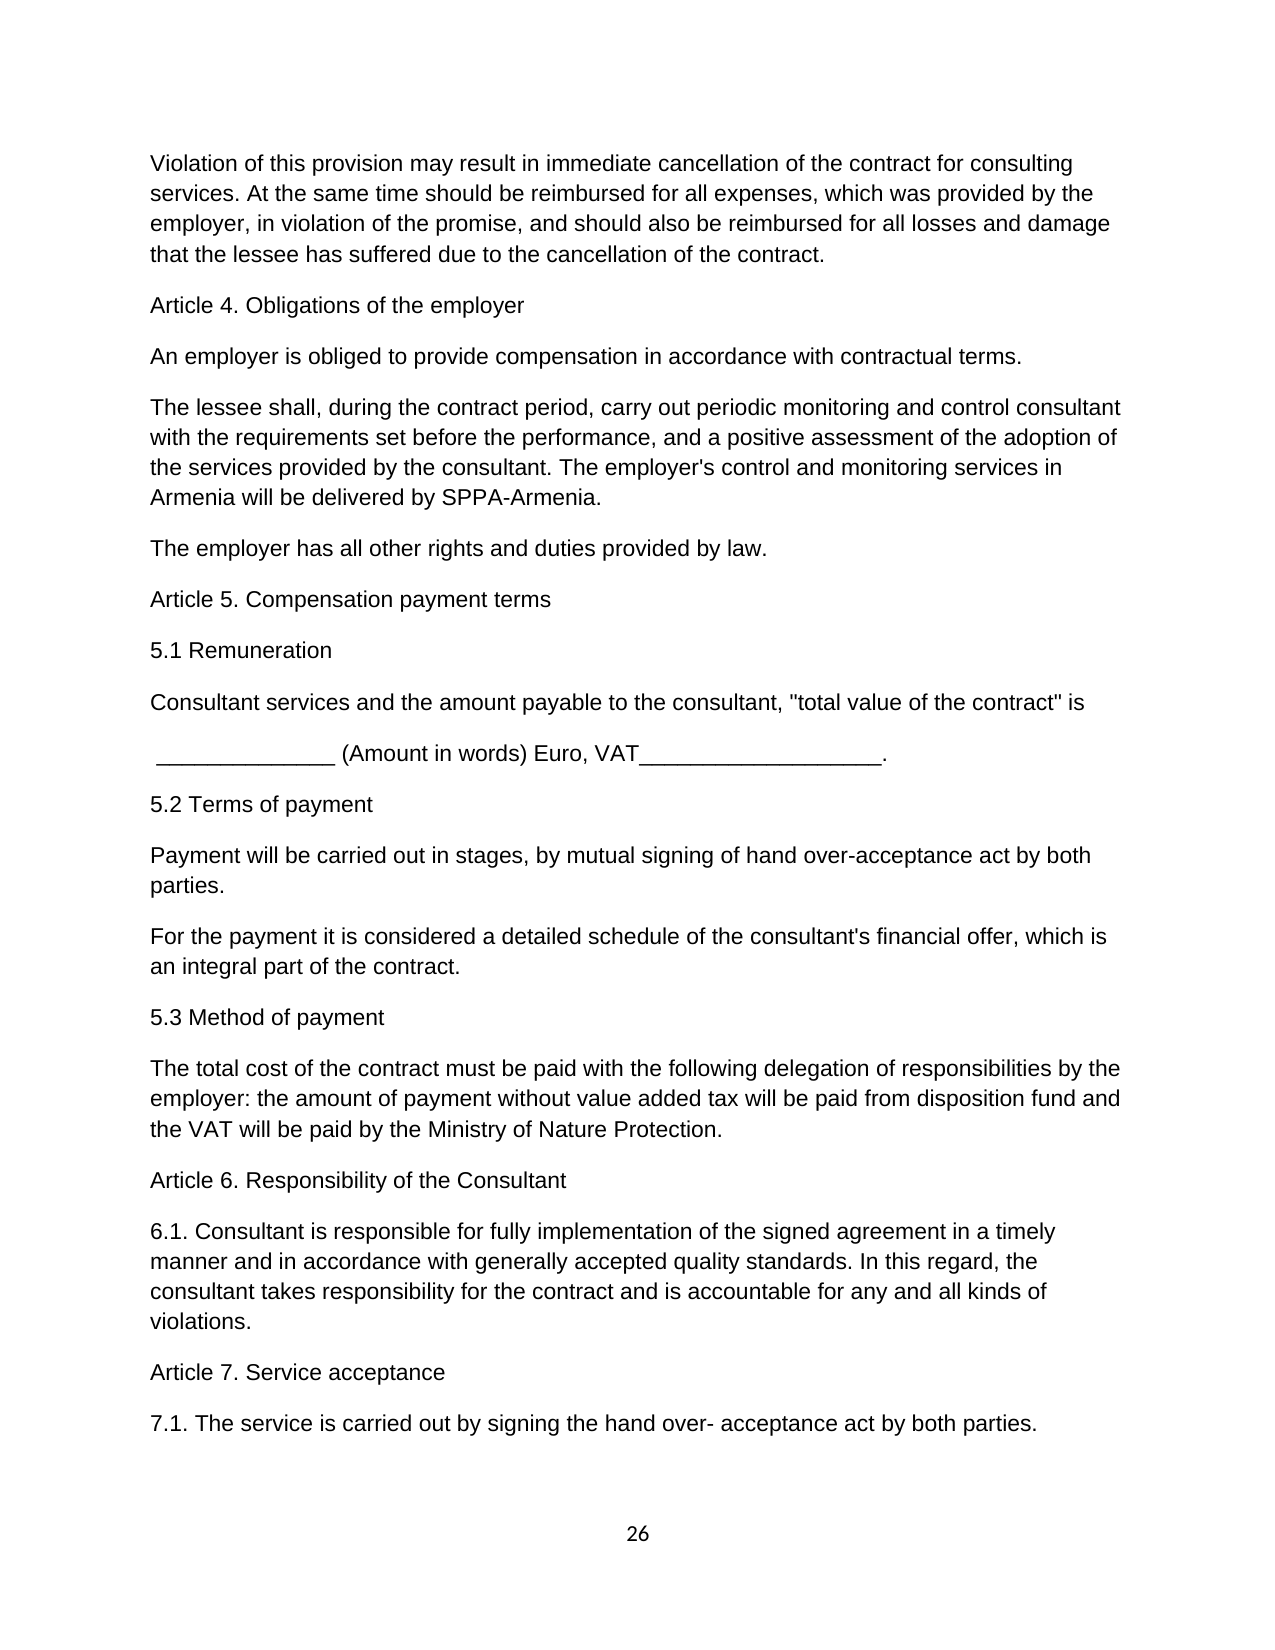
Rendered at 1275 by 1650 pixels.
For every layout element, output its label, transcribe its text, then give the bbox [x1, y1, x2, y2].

text Article 4. Obligations of the employer [150, 292, 1125, 318]
text The employer has all other rights and duties provided by law. [150, 535, 1125, 562]
text Article 7. Service acceptance [150, 1359, 1125, 1386]
text ______________ (Amount in words) Euro, VAT___________________. [150, 739, 1125, 766]
text 5.3 Method of payment [150, 1004, 1125, 1031]
text Violation of this provision may result in immediate cancellation of the contract for consulting services. At the same time should be reimbursed for all expenses, which was provided by the employer, in violation of the promise, and should also be reimbursed for all losses and damage that the lessee has suffered due to the cancellation of the contract. [150, 150, 1125, 267]
text The lessee shall, during the contract period, carry out periodic monitoring and control consultant with the requirements set before the performance, and a positive assessment of the adoption of the services provided by the consultant. The employer's control and monitoring services in Armenia will be delivered by SPPA-Armenia. [150, 394, 1125, 511]
text 6.1. Consultant is responsible for fully implementation of the signed agreement in a timely manner and in accordance with generally accepted quality standards. In this regard, the consultant takes responsibility for the contract and is accountable for any and all kinds of violations. [150, 1218, 1125, 1335]
text For the payment it is considered a detailed schedule of the consultant's financial offer, which is an integral part of the contract. [150, 923, 1125, 979]
text 7.1. The service is carried out by signing the hand over- acceptance act by both parties. [150, 1410, 1125, 1437]
text Article 5. Compensation payment terms [150, 586, 1125, 613]
text Payment will be carried out in stages, by mutual signing of hand over-acceptance act by both parties. [150, 842, 1125, 898]
text The total cost of the contract must be paid with the following delegation of responsibilities by the employer: the amount of payment without value added tax will be paid from disposition fund and the VAT will be paid by the Ministry of Nature Protection. [150, 1055, 1125, 1142]
text 5.1 Remuneration [150, 637, 1125, 664]
text 5.2 Terms of payment [150, 791, 1125, 817]
text Consultant services and the amount payable to the consultant, "total value of the contract" is [150, 688, 1125, 715]
text Article 6. Responsibility of the Consultant [150, 1167, 1125, 1193]
text An employer is obliged to provide compensation in accordance with contractual terms. [150, 343, 1125, 369]
